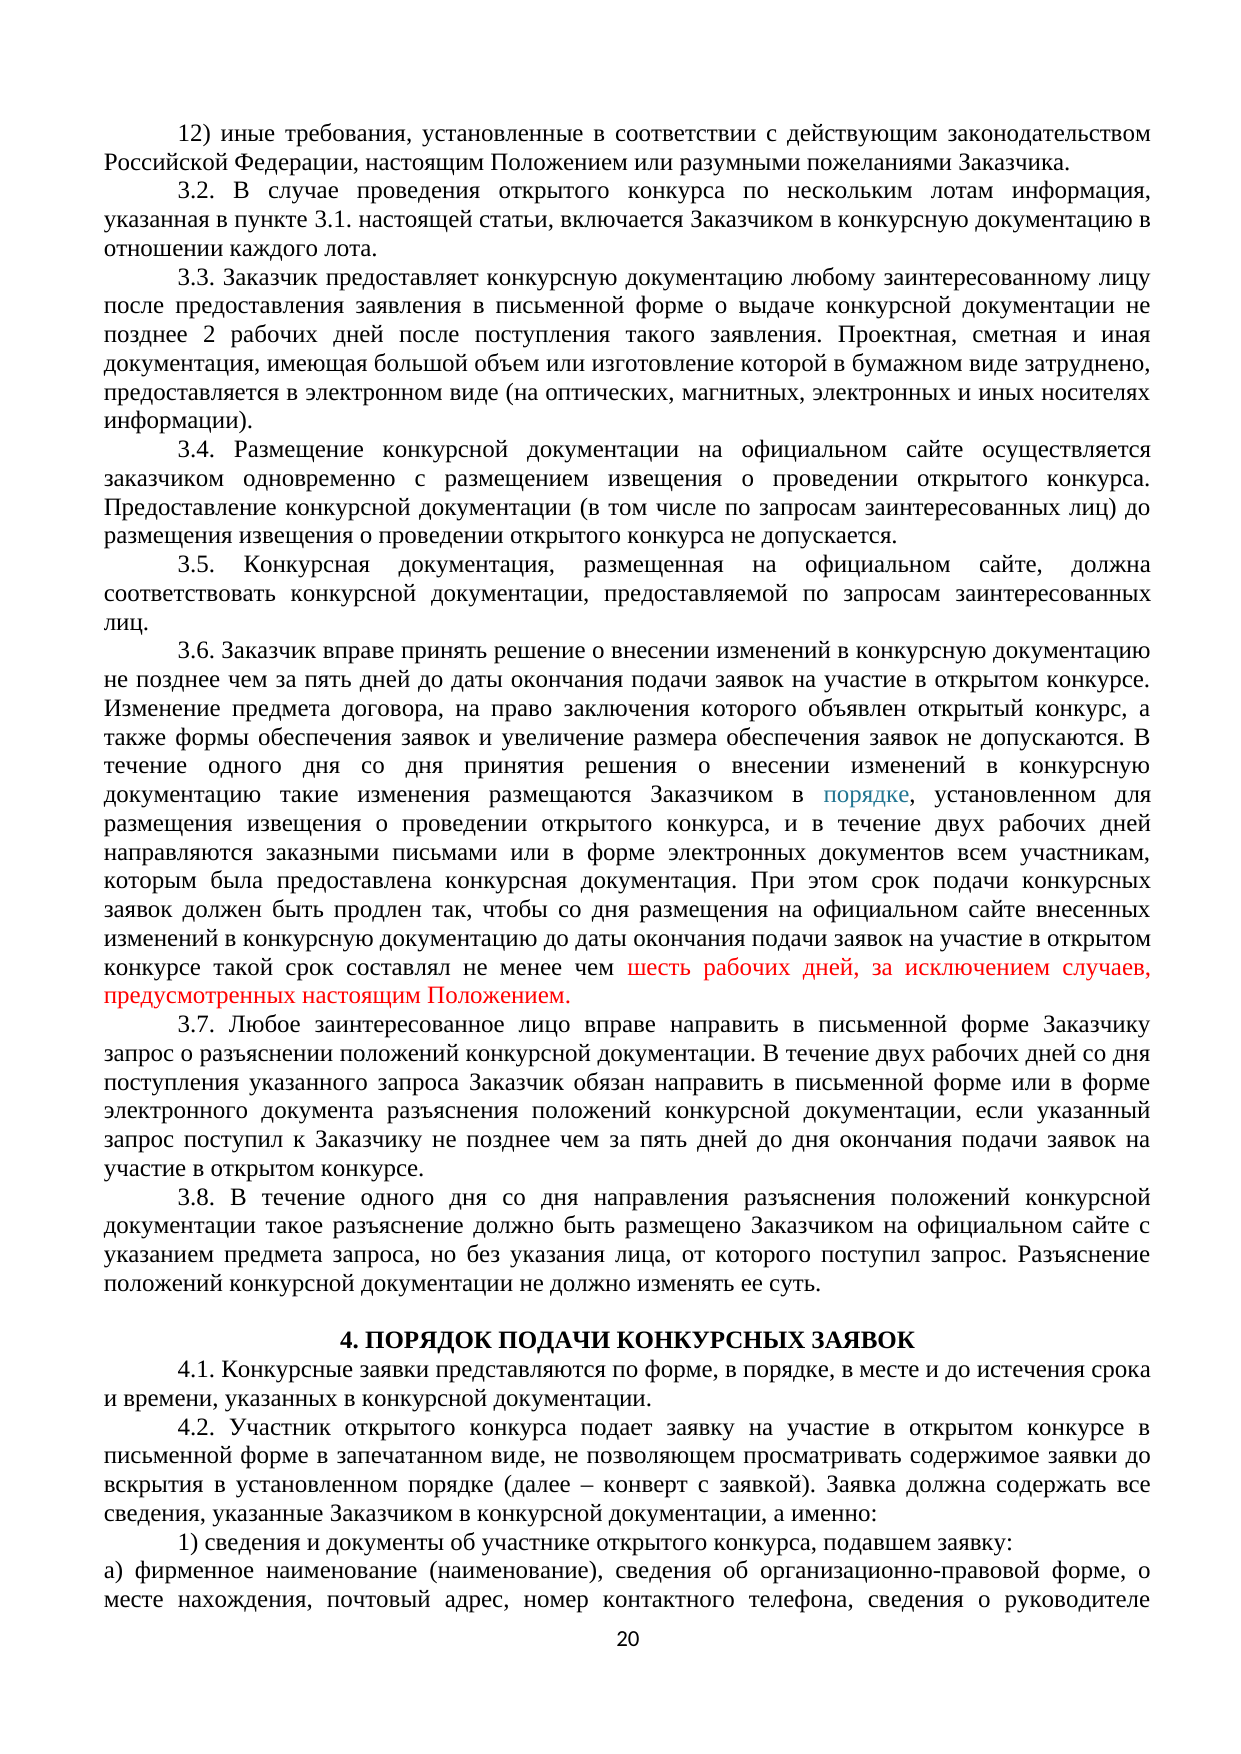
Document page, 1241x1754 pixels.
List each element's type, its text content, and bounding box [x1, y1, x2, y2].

text 3.6. Заказчик вправе принять решение о внесении изменений в конкурсную документацию не позднее чем за пять дней до даты окончания подачи заявок на участие в открытом конкурсе. Изменение предмета договора, на право заключения которого объявлен открытый конкурс, а также формы обеспечения заявок и увеличение размера обеспечения заявок не допускаются. В течение одного дня со дня принятия решения о внесении изменений в конкурсную документацию такие изменения размещаются Заказчиком в порядке, установленном для размещения извещения о проведении открытого конкурса, и в течение двух рабочих дней направляются заказными письмами или в форме электронных документов всем участникам, которым была предоставлена конкурсная документация. При этом срок подачи конкурсных заявок должен быть продлен так, чтобы со дня размещения на официальном сайте внесенных изменений в конкурсную документацию до даты окончания подачи заявок на участие в открытом конкурсе такой срок составлял не менее чем шесть рабочих дней, за исключением случаев, предусмотренных настоящим Положением. [103, 636, 1152, 1009]
text 3.2. В случае проведения открытого конкурса по нескольким лотам информация, указанная в пункте 3.1. настоящей статьи, включается Заказчиком в конкурсную документацию в отношении каждого лота. [103, 176, 1152, 262]
text 4. ПОРЯДОК ПОДАЧИ КОНКУРСНЫХ ЗАЯВОК [103, 1326, 1152, 1354]
text 3.7. Любое заинтересованное лицо вправе направить в письменной форме Заказчику запрос о разъяснении положений конкурсной документации. В течение двух рабочих дней со дня поступления указанного запроса Заказчик обязан направить в письменной форме или в форме электронного документа разъяснения положений конкурсной документации, если указанный запрос поступил к Заказчику не позднее чем за пять дней до дня окончания подачи заявок на участие в открытом конкурсе. [103, 1009, 1152, 1182]
text 3.5. Конкурсная документация, размещенная на официальном сайте, должна соответствовать конкурсной документации, предоставляемой по запросам заинтересованных лиц. [103, 549, 1152, 636]
text 4.1. Конкурсные заявки представляются по форме, в порядке, в месте и до истечения срока и времени, указанных в конкурсной документации. [103, 1354, 1152, 1412]
text 3.8. В течение одного дня со дня направления разъяснения положений конкурсной документации такое разъяснение должно быть размещено Заказчиком на официальном сайте с указанием предмета запроса, но без указания лица, от которого поступил запрос. Разъяснение положений конкурсной документации не должно изменять ее суть. [103, 1182, 1152, 1297]
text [103, 1556, 1152, 1613]
text 3.4. Размещение конкурсной документации на официальном сайте осуществляется заказчиком одновременно с размещением извещения о проведении открытого конкурса. Предоставление конкурсной документации (в том числе по запросам заинтересованных лиц) до размещения извещения о проведении открытого конкурса не допускается. [103, 434, 1152, 549]
text 12) иные требования, установленные в соответствии с действующим законодательством Российской Федерации, настоящим Положением или разумными пожеланиями Заказчика. [103, 118, 1152, 176]
text 4.2. Участник открытого конкурса подает заявку на участие в открытом конкурсе в письменной форме в запечатанном виде, не позволяющем просматривать содержимое заявки до вскрытия в установленном порядке (далее – конверт с заявкой). Заявка должна содержать все сведения, указанные Заказчиком в конкурсной документации, а именно: [103, 1412, 1152, 1527]
text 1) сведения и документы об участнике открытого конкурса, подавшем заявку: [103, 1527, 1152, 1556]
text 3.3. Заказчик предоставляет конкурсную документацию любому заинтересованному лицу после предоставления заявления в письменной форме о выдаче конкурсной документации не позднее 2 рабочих дней после поступления такого заявления. Проектная, сметная и иная документация, имеющая большой объем или изготовление которой в бумажном виде затруднено, предоставляется в электронном виде (на оптических, магнитных, электронных и иных носителях информации). [103, 262, 1152, 434]
